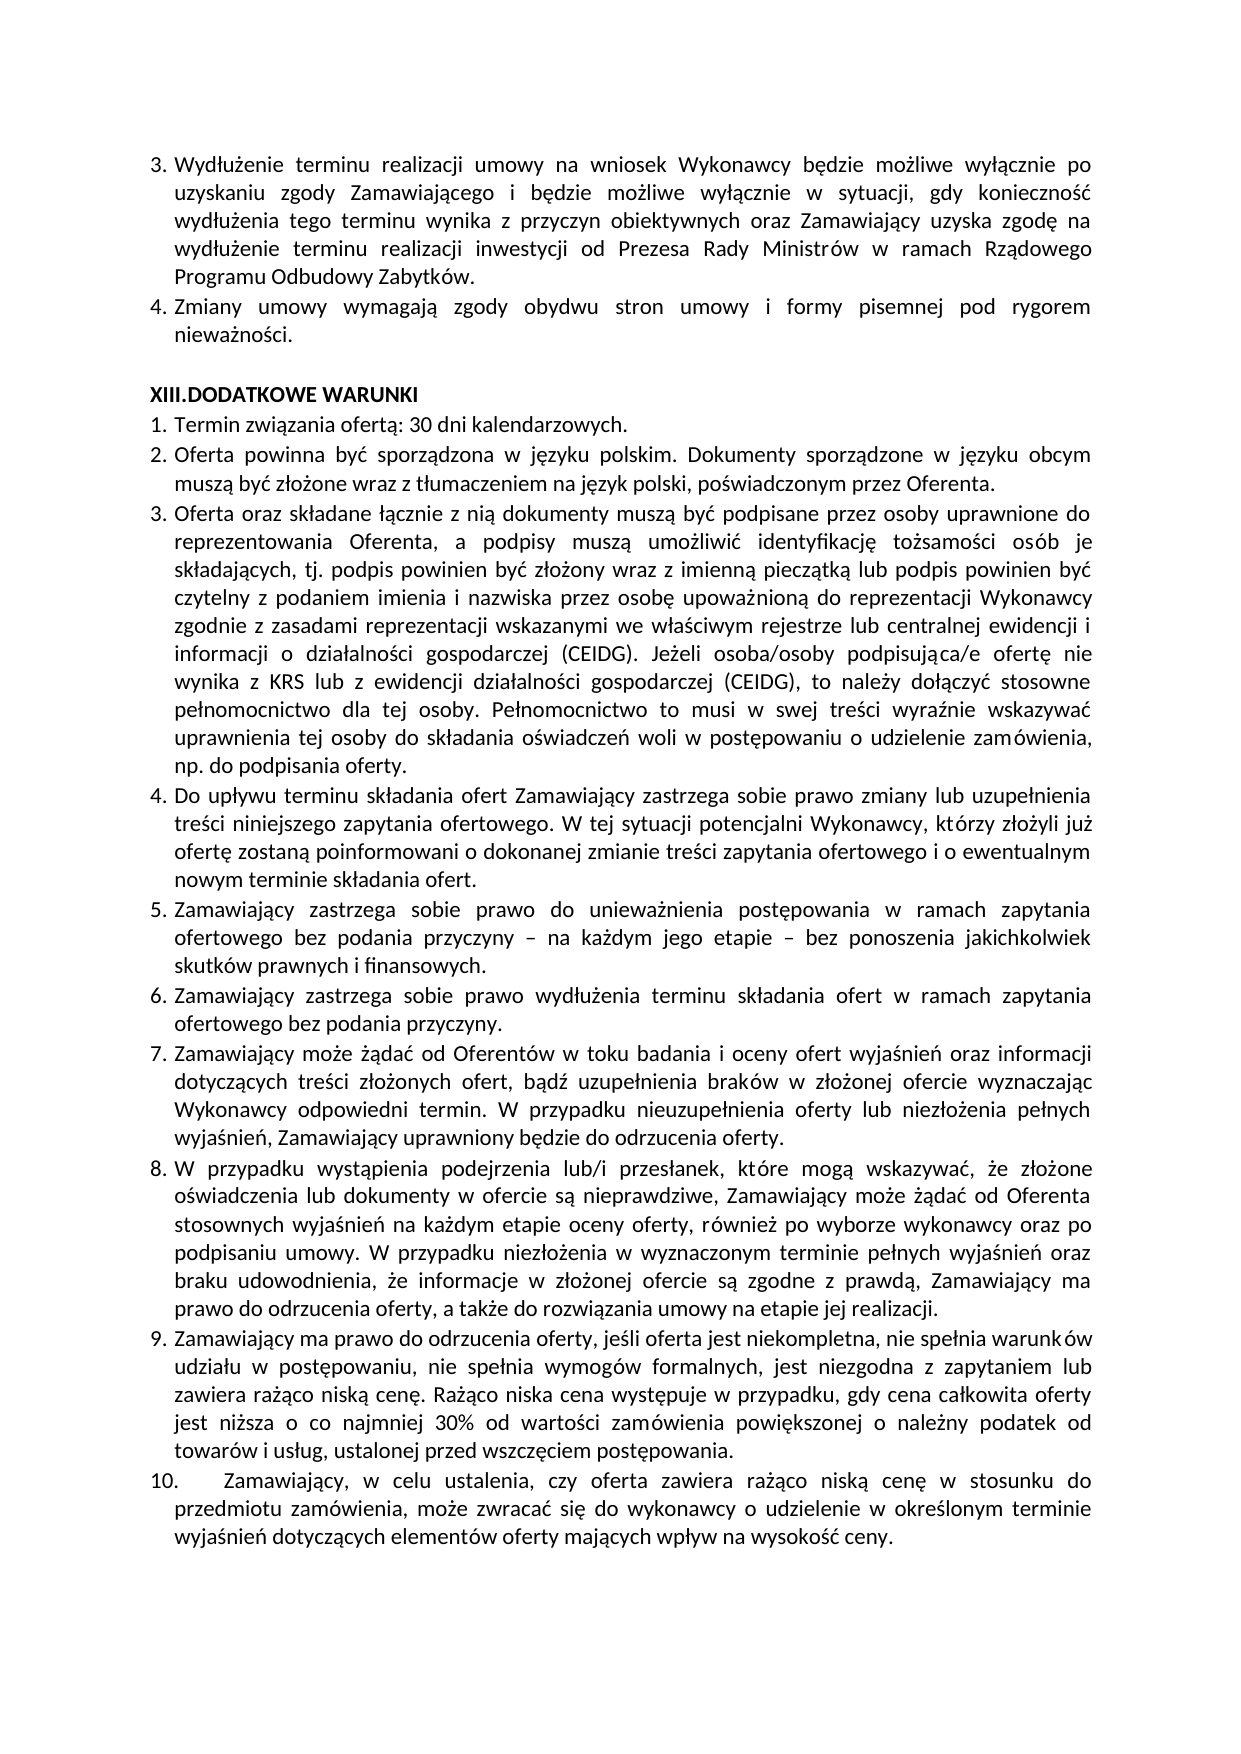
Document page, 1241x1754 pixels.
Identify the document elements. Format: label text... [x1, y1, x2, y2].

list Wydłużenie terminu realizacji umowy na wniosek Wykonawcy będzie możliwe wyłącznie po uzyskaniu zgody Zamawiającego i będzie możliwe wyłącznie w sytuacji, gdy konieczność wydłużenia tego terminu wynika z przyczyn obiektywnych oraz Zamawiający uzyska zgodę na wydłużenie terminu realizacji inwestycji od Prezesa Rady Ministrów w ramach Rządowego Programu Odbudowy Zabytków. [150, 150, 1093, 290]
list Zamawiający zastrzega sobie prawo wydłużenia terminu składania ofert w ramach zapytania ofertowego bez podania przyczyny. [150, 981, 1093, 1037]
list Termin związania ofertą: 30 dni kalendarzowych. [150, 411, 1093, 438]
list Oferta oraz składane łącznie z nią dokumenty muszą być podpisane przez osoby uprawnione do reprezentowania Oferenta, a podpisy muszą umożliwić identyfikację tożsamości osób je składających, tj. podpis powinien być złożony wraz z imienną pieczątką lub podpis powinien być czytelny z podaniem imienia i nazwiska przez osobę upoważnioną do reprezentacji Wykonawcy zgodnie z zasadami reprezentacji wskazanymi we właściwym rejestrze lub centralnej ewidencji i informacji o działalności gospodarczej (CEIDG). Jeżeli osoba/osoby podpisująca/e ofertę nie wynika z KRS lub z ewidencji działalności gospodarczej (CEIDG), to należy dołączyć stosowne pełnomocnictwo dla tej osoby. Pełnomocnictwo to musi w swej treści wyraźnie wskazywać uprawnienia tej osoby do składania oświadczeń woli w postępowaniu o udzielenie zamówienia, np. do podpisania oferty. [150, 499, 1093, 779]
list Zamawiający, w celu ustalenia, czy oferta zawiera rażąco niską cenę w stosunku do przedmiotu zamówienia, może zwracać się do wykonawcy o udzielenie w określonym terminie wyjaśnień dotyczących elementów oferty mających wpływ na wysokość ceny. [150, 1466, 1093, 1550]
list Zmiany umowy wymagają zgody obydwu stron umowy i formy pisemnej pod rygorem nieważności. [150, 292, 1093, 348]
list Zamawiający zastrzega sobie prawo do unieważnienia postępowania w ramach zapytania ofertowego bez podania przyczyny – na każdym jego etapie – bez ponoszenia jakichkolwiek skutków prawnych i finansowych. [150, 895, 1093, 979]
list Do upływu terminu składania ofert Zamawiający zastrzega sobie prawo zmiany lub uzupełnienia treści niniejszego zapytania ofertowego. W tej sytuacji potencjalni Wykonawcy, którzy złożyli już ofertę zostaną poinformowani o dokonanej zmianie treści zapytania ofertowego i o ewentualnym nowym terminie składania ofert. [150, 781, 1093, 893]
list Zamawiający ma prawo do odrzucenia oferty, jeśli oferta jest niekompletna, nie spełnia warunków udziału w postępowaniu, nie spełnia wymogów formalnych, jest niezgodna z zapytaniem lub zawiera rażąco niską cenę. Rażąco niska cena występuje w przypadku, gdy cena całkowita oferty jest niższa o co najmniej 30% od wartości zamówienia powiększonej o należny podatek od towarów i usług, ustalonej przed wszczęciem postępowania. [150, 1324, 1093, 1464]
list Zamawiający może żądać od Oferentów w toku badania i oceny ofert wyjaśnień oraz informacji dotyczących treści złożonych ofert, bądź uzupełnienia braków w złożonej ofercie wyznaczając Wykonawcy odpowiedni termin. W przypadku nieuzupełnienia oferty lub niezłożenia pełnych wyjaśnień, Zamawiający uprawniony będzie do odrzucenia oferty. [150, 1039, 1093, 1152]
list Oferta powinna być sporządzona w języku polskim. Dokumenty sporządzone w języku obcym muszą być złożone wraz z tłumaczeniem na język polski, poświadczonym przez Oferenta. [150, 441, 1093, 497]
list W przypadku wystąpienia podejrzenia lub/i przesłanek, które mogą wskazywać, że złożone oświadczenia lub dokumenty w ofercie są nieprawdziwe, Zamawiający może żądać od Oferenta stosownych wyjaśnień na każdym etapie oceny oferty, również po wyborze wykonawcy oraz po podpisaniu umowy. W przypadku niezłożenia w wyznaczonym terminie pełnych wyjaśnień oraz braku udowodnienia, że informacje w złożonej ofercie są zgodne z prawdą, Zamawiający ma prawo do odrzucenia oferty, a także do rozwiązania umowy na etapie jej realizacji. [150, 1154, 1093, 1322]
list DODATKOWE WARUNKI [150, 380, 1093, 408]
